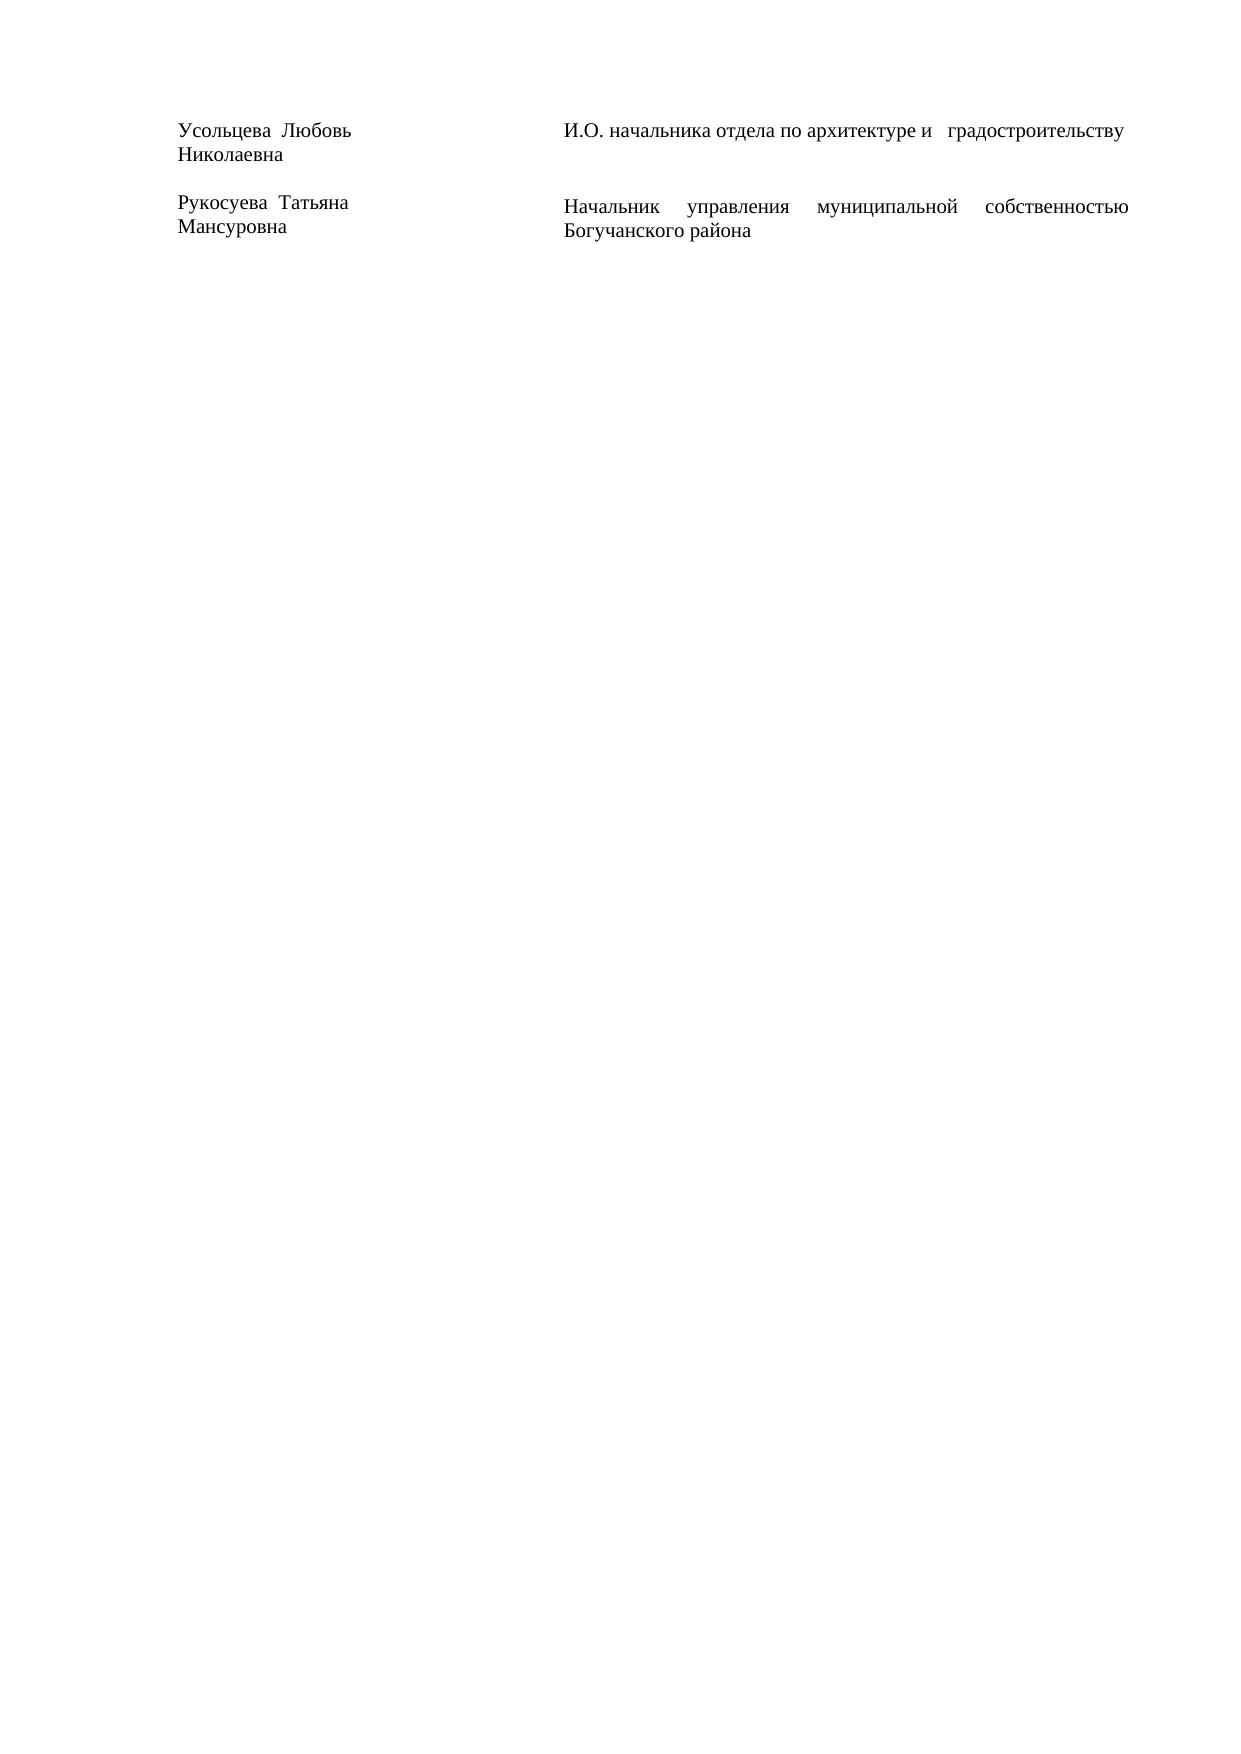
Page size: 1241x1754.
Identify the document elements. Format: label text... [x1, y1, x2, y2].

table_cell Рукосуева Татьяна Мансуровна [166, 166, 552, 242]
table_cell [552, 118, 1140, 166]
table_cell Начальник управления муниципальной собственностью Богучанского района [552, 166, 1140, 242]
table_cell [166, 118, 552, 166]
